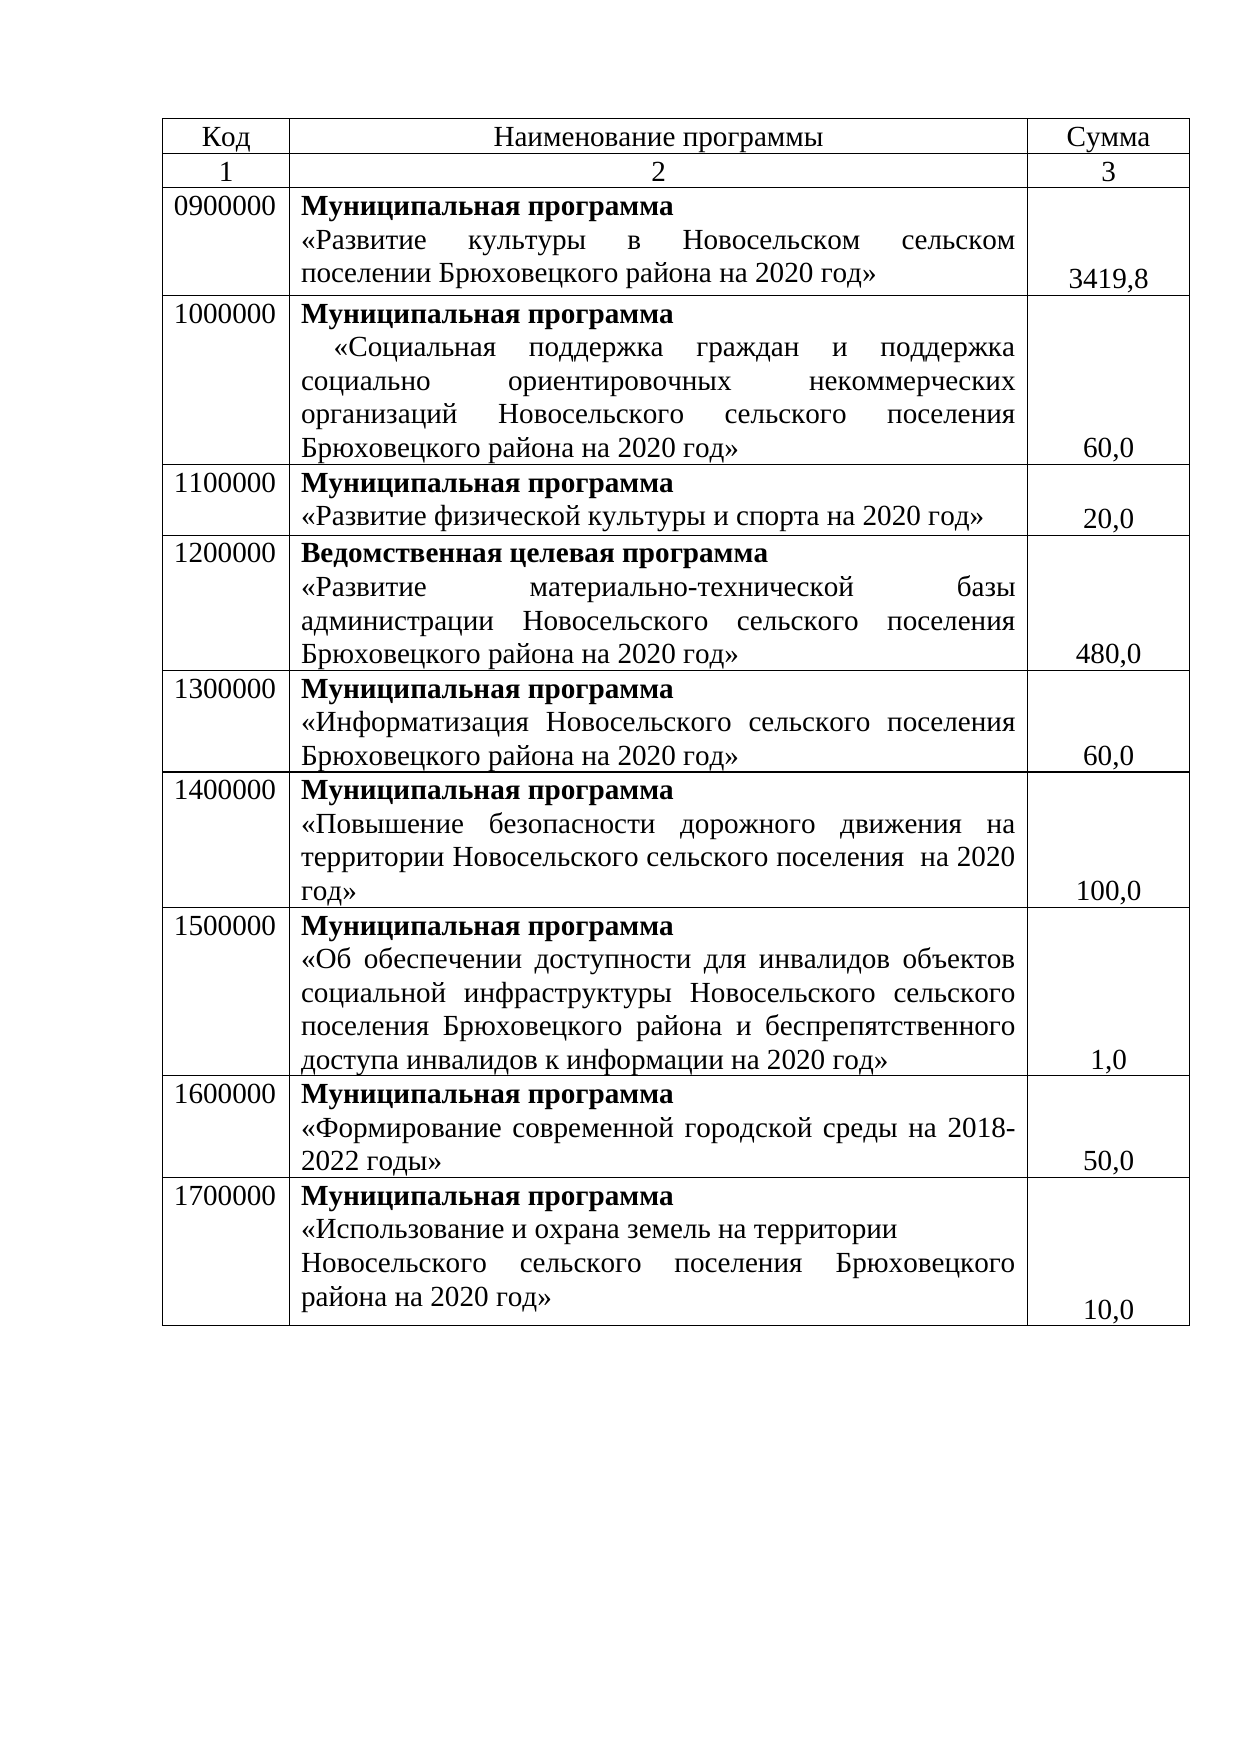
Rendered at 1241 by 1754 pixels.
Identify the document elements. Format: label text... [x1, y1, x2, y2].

table_header Наименование программы [290, 119, 1027, 153]
table_cell 1000000 [163, 296, 289, 464]
table_cell 100,0 [1028, 773, 1189, 907]
table_cell 1600000 [163, 1076, 289, 1177]
table_cell 20,0 [1028, 465, 1189, 534]
table_cell Муниципальная программа «Развитие физической культуры и спорта на 2020 год» [290, 465, 1027, 534]
table_cell 1500000 [163, 908, 289, 1075]
table_cell Муниципальная программа «Социальная поддержка граждан и поддержка социально ориентировочных некоммерческих организаций Новосельского сельского поселения Брюховецкого района на 2020 год» [290, 296, 1027, 464]
table_cell 1 [163, 154, 289, 187]
table_cell Муниципальная программа «Использование и охрана земель на территории Новосельского сельского поселения Брюховецкого района на 2020 год» [290, 1178, 1027, 1325]
table_cell 10,0 [1028, 1178, 1189, 1325]
table_cell 60,0 [1028, 671, 1189, 771]
table_cell 1100000 [163, 465, 289, 534]
table_cell Муниципальная программа «Информатизация Новосельского сельского поселения Брюховецкого района на 2020 год» [290, 671, 1027, 771]
table_cell Муниципальная программа «Формирование современной городской среды на 2018-2022 годы» [290, 1076, 1027, 1177]
table_cell 1700000 [163, 1178, 289, 1325]
table_cell 1,0 [1028, 908, 1189, 1075]
table_cell 50,0 [1028, 1076, 1189, 1177]
table_cell Муниципальная программа «Об обеспечении доступности для инвалидов объектов социальной инфраструктуры Новосельского сельского поселения Брюховецкого района и беспрепятственного доступа инвалидов к информации на 2020 год» [290, 908, 1027, 1075]
table_cell 3 [1028, 154, 1189, 187]
table_header Код [163, 119, 289, 153]
table_cell 0900000 [163, 188, 289, 295]
table_cell 1200000 [163, 536, 289, 670]
table_cell 480,0 [1028, 536, 1189, 670]
table_cell 1400000 [163, 773, 289, 907]
table_cell 2 [290, 154, 1027, 187]
table_cell Ведомственная целевая программа «Развитие материально-технической базы администрации Новосельского сельского поселения Брюховецкого района на 2020 год» [290, 536, 1027, 670]
table_cell Муниципальная программа «Повышение безопасности дорожного движения на территории Новосельского сельского поселения на 2020 год» [290, 773, 1027, 907]
table_cell Муниципальная программа «Развитие культуры в Новосельском сельском поселении Брюховецкого района на 2020 год» [290, 188, 1027, 295]
table_cell 60,0 [1028, 296, 1189, 464]
table_cell 3419,8 [1028, 188, 1189, 295]
table_header Сумма [1028, 119, 1189, 153]
table_cell 1300000 [163, 671, 289, 771]
